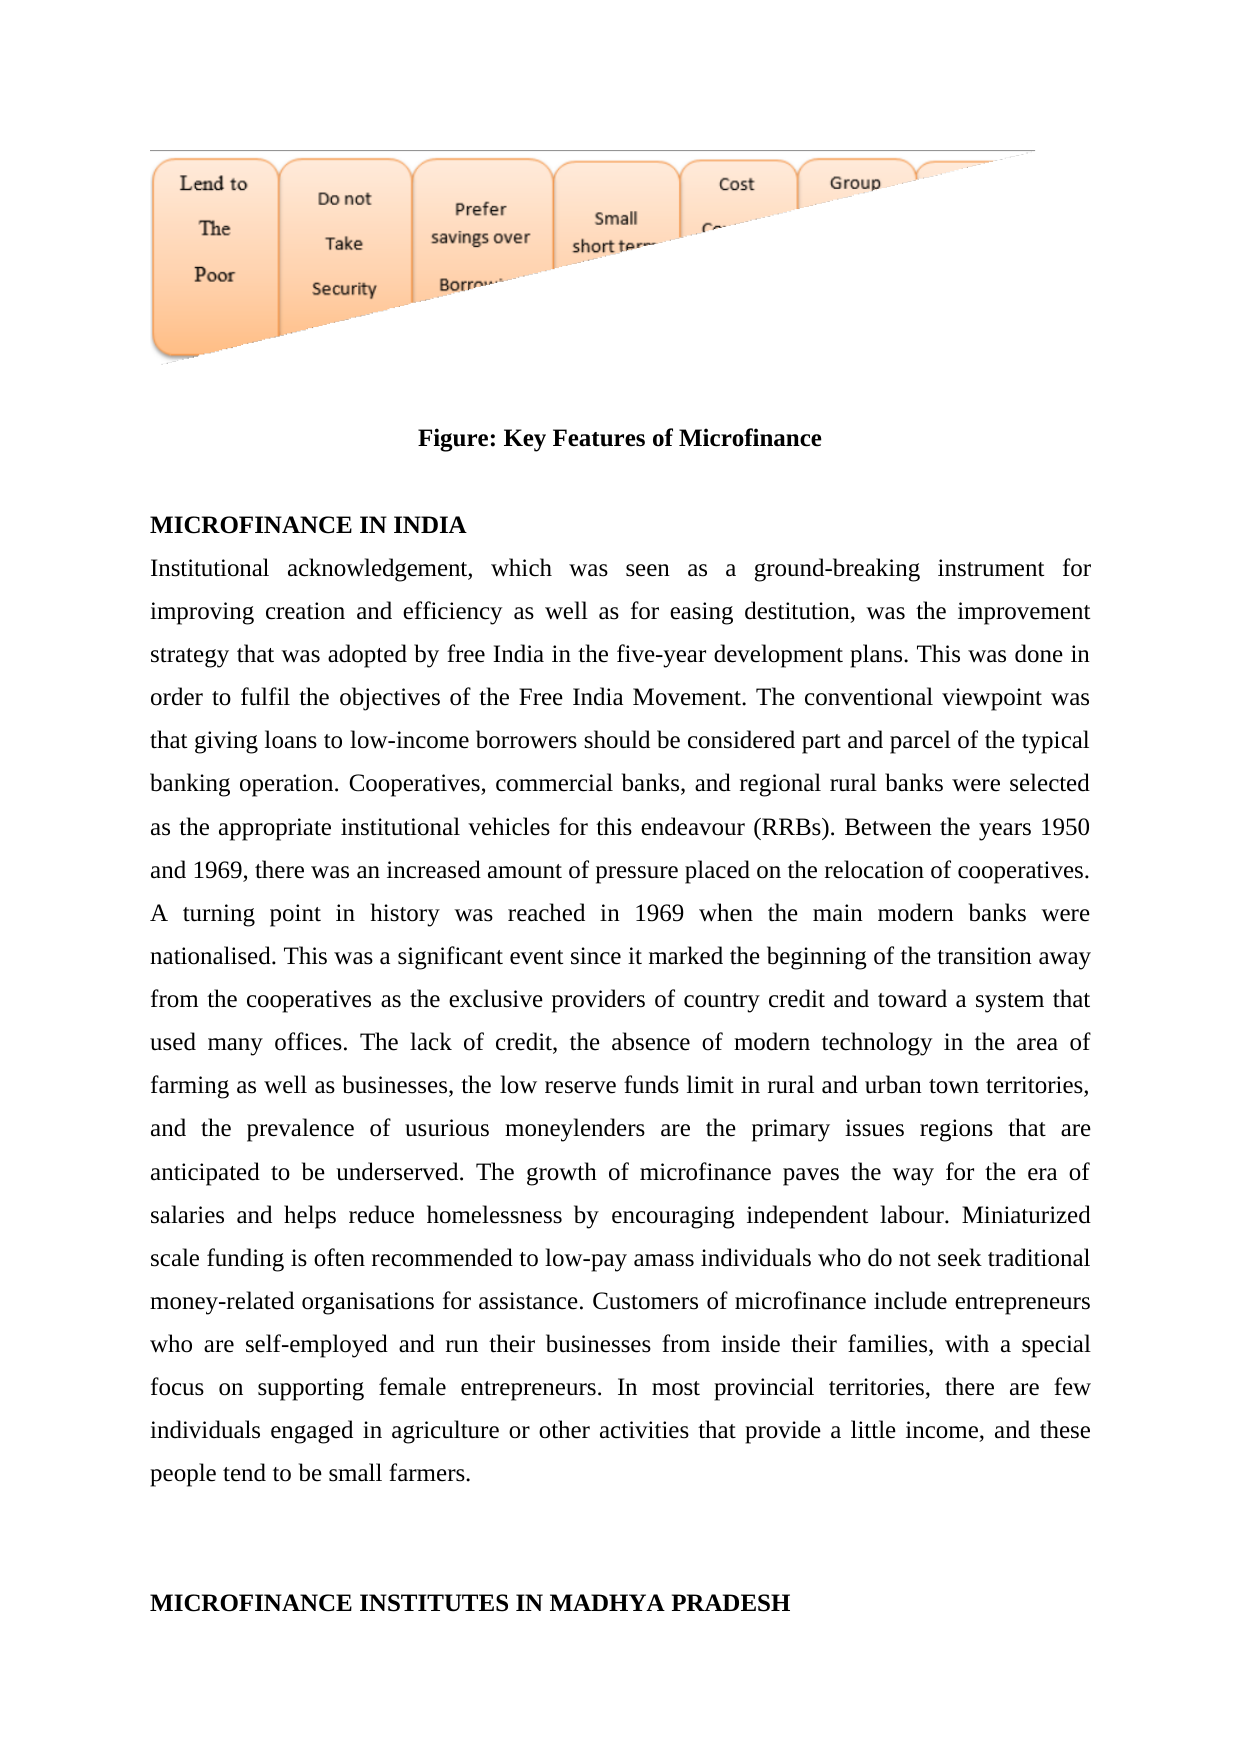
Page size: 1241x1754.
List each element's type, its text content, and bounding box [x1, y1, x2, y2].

text MICROFINANCE IN INDIA [150, 510, 1103, 538]
text Institutional acknowledgement, which was seen as a ground-breaking instrument for improving creation and efficiency as well as for easing destitution, was the improvement strategy that was adopted by free India in the five-year development plans. This was done in order to fulfil the objectives of the Free India Movement. The conventional viewpoint was that giving loans to low-income borrowers should be considered part and parcel of the typical banking operation. Cooperatives, commercial banks, and regional rural banks were selected as the appropriate institutional vehicles for this endeavour (RRBs). Between the years 1950 and 1969, there was an increased amount of pressure placed on the relocation of cooperatives. A turning point in history was reached in 1969 when the main modern banks were nationalised. This was a significant event since it marked the beginning of the transition away from the cooperatives as the exclusive providers of country credit and toward a system that used many offices. The lack of credit, the absence of modern technology in the area of farming as well as businesses, the low reserve funds limit in rural and urban town territories, and the prevalence of usurious moneylenders are the primary issues regions that are anticipated to be underserved. The growth of microfinance paves the way for the era of salaries and helps reduce homelessness by encouraging independent labour. Miniaturized scale funding is often recommended to low-pay amass individuals who do not seek traditional money-related organisations for assistance. Customers of microfinance include entrepreneurs who are self-employed and run their businesses from inside their families, with a special focus on supporting female entrepreneurs. In most provincial territories, there are few individuals engaged in agriculture or other activities that provide a little income, and these people tend to be small farmers. [150, 553, 1091, 1487]
picture [150, 150, 1035, 366]
subtitle Figure: Key Features of Microfinance [187, 423, 1053, 452]
subtitle MICROFINANCE INSTITUTES IN MADHYA PRADESH [150, 1588, 1103, 1617]
